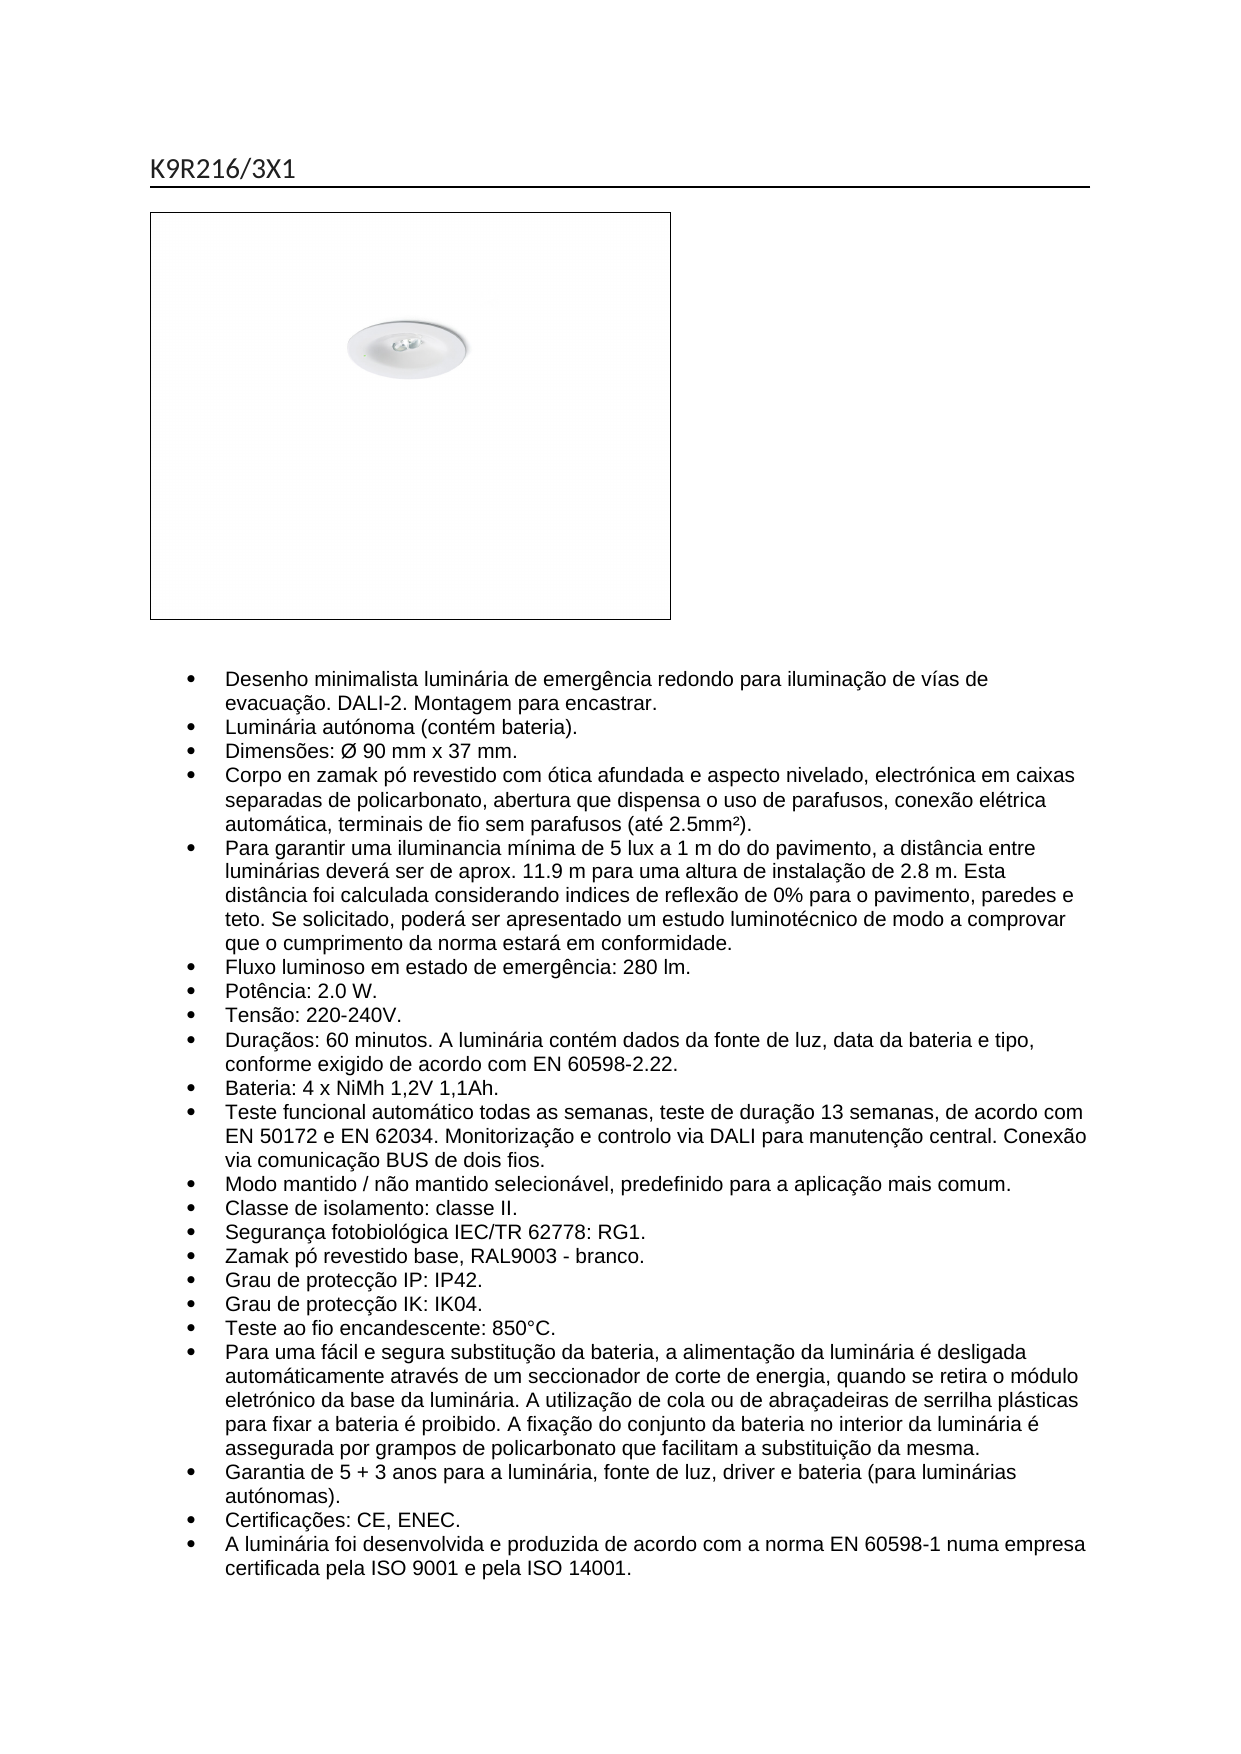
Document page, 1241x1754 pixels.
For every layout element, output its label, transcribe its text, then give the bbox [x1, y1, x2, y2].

list A luminária foi desenvolvida e produzida de acordo com a norma EN 60598-1 numa empresa certificada pela ISO 9001 e pela ISO 14001. [187, 1532, 1090, 1580]
list Para uma fácil e segura substitução da bateria, a alimentação da luminária é desligada automáticamente através de um seccionador de corte de energia, quando se retira o módulo eletrónico da base da luminária. A utilização de cola ou de abraçadeiras de serrilha plásticas para fixar a bateria é proibido. A fixação do conjunto da bateria no interior da luminária é assegurada por grampos de policarbonato que facilitam a substituição da mesma. [187, 1340, 1090, 1460]
list Corpo en zamak pó revestido com ótica afundada e aspecto nivelado, electrónica em caixas separadas de policarbonato, abertura que dispensa o uso de parafusos, conexão elétrica automática, terminais de fio sem parafusos (até 2.5mm²). [187, 763, 1090, 835]
list Garantia de 5 + 3 anos para a luminária, fonte de luz, driver e bateria (para luminárias autónomas). [187, 1460, 1090, 1508]
list Grau de protecção IP: IP42. [187, 1268, 1090, 1292]
list Zamak pó revestido base, RAL9003 - branco. [187, 1244, 1090, 1268]
picture [151, 213, 670, 619]
list Grau de protecção IK: IK04. [187, 1292, 1090, 1316]
list Desenho minimalista luminária de emergência redondo para iluminação de vías de evacuação. DALI-2. Montagem para encastrar. [187, 667, 1090, 715]
list Bateria: 4 x NiMh 1,2V 1,1Ah. [187, 1075, 1090, 1099]
list Classe de isolamento: classe II. [187, 1196, 1090, 1219]
list Dimensões: Ø 90 mm x 37 mm. [187, 739, 1090, 763]
list Teste ao fio encandescente: 850°C. [187, 1316, 1090, 1340]
list Fluxo luminoso em estado de emergência: 280 lm. [187, 955, 1090, 979]
list Duraçãos: 60 minutos. A luminária contém dados da fonte de luz, data da bateria e tipo, conforme exigido de acordo com EN 60598-2.22. [187, 1027, 1090, 1075]
list Segurança fotobiológica IEC/TR 62778: RG1. [187, 1219, 1090, 1244]
list Modo mantido / não mantido selecionável, predefinido para a aplicação mais comum. [187, 1171, 1090, 1196]
text K9R216/3X1 [150, 150, 1090, 186]
list Certificações: CE, ENEC. [187, 1508, 1090, 1532]
list Tensão: 220-240V. [187, 1003, 1090, 1027]
list Luminária autónoma (contém bateria). [187, 715, 1090, 739]
list Para garantir uma iluminancia mínima de 5 lux a 1 m do do pavimento, a distância entre luminárias deverá ser de aprox. 11.9 m para uma altura de instalação de 2.8 m. Esta distância foi calculada considerando indices de reflexão de 0% para o pavimento, paredes e teto. Se solicitado, poderá ser apresentado um estudo luminotécnico de modo a comprovar que o cumprimento da norma estará em conformidade. [187, 835, 1090, 955]
list Teste funcional automático todas as semanas, teste de duração 13 semanas, de acordo com EN 50172 e EN 62034. Monitorização e controlo via DALI para manutenção central. Conexão via comunicação BUS de dois fios. [187, 1099, 1090, 1171]
list Potência: 2.0 W. [187, 979, 1090, 1003]
